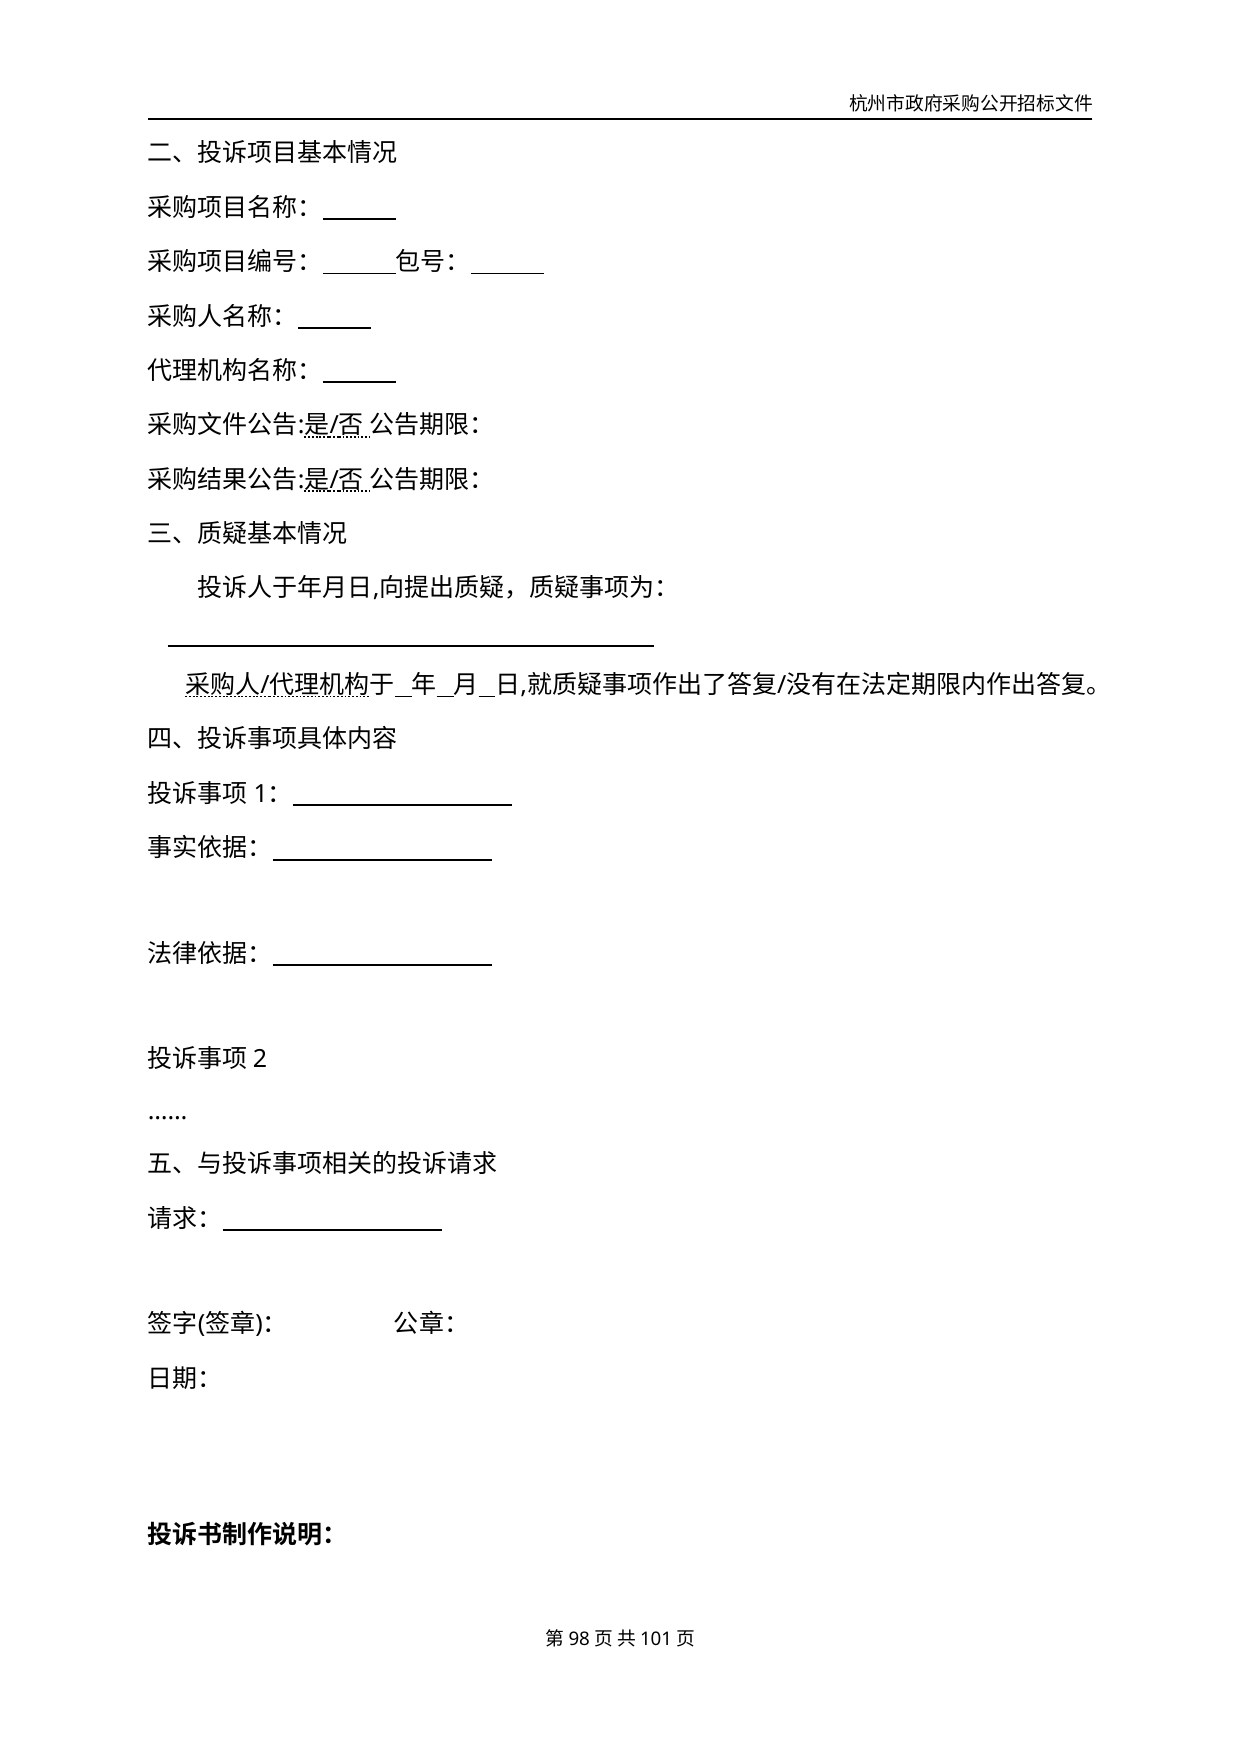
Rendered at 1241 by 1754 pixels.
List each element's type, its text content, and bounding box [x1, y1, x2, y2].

text 投诉书制作说明： [148, 1514, 1092, 1551]
text 三、质疑基本情况 [148, 513, 1092, 550]
text 五、与投诉事项相关的投诉请求 [148, 1144, 1092, 1180]
text 投诉事项 1： [148, 773, 1092, 809]
text 二、投诉项目基本情况 [148, 133, 1092, 169]
text 采购文件公告:是/否 公告期限： [148, 405, 1092, 441]
text 采购人名称： [148, 296, 1092, 332]
text 事实依据： [148, 828, 1092, 864]
text 法律依据： [148, 933, 1092, 969]
text 采购结果公告:是/否 公告期限： [148, 459, 1092, 495]
text 采购项目编号： 包号： [148, 242, 1092, 278]
text 采购项目名称： [148, 187, 1092, 223]
text 四、投诉事项具体内容 [148, 719, 1092, 755]
text 投诉人于年月日,向提出质疑，质疑事项为： [148, 568, 1092, 604]
text 请求： [148, 1198, 1092, 1234]
text 采购人/代理机构于 年 月 日,就质疑事项作出了答复/没有在法定期限内作出答复。 [148, 664, 1092, 701]
text 投诉事项2 [148, 1038, 1092, 1075]
text …… [148, 1093, 1092, 1127]
text 日期： [148, 1358, 1092, 1394]
text 签字(签章)： 公章： [148, 1304, 1092, 1340]
text 代理机构名称： [148, 350, 1092, 387]
